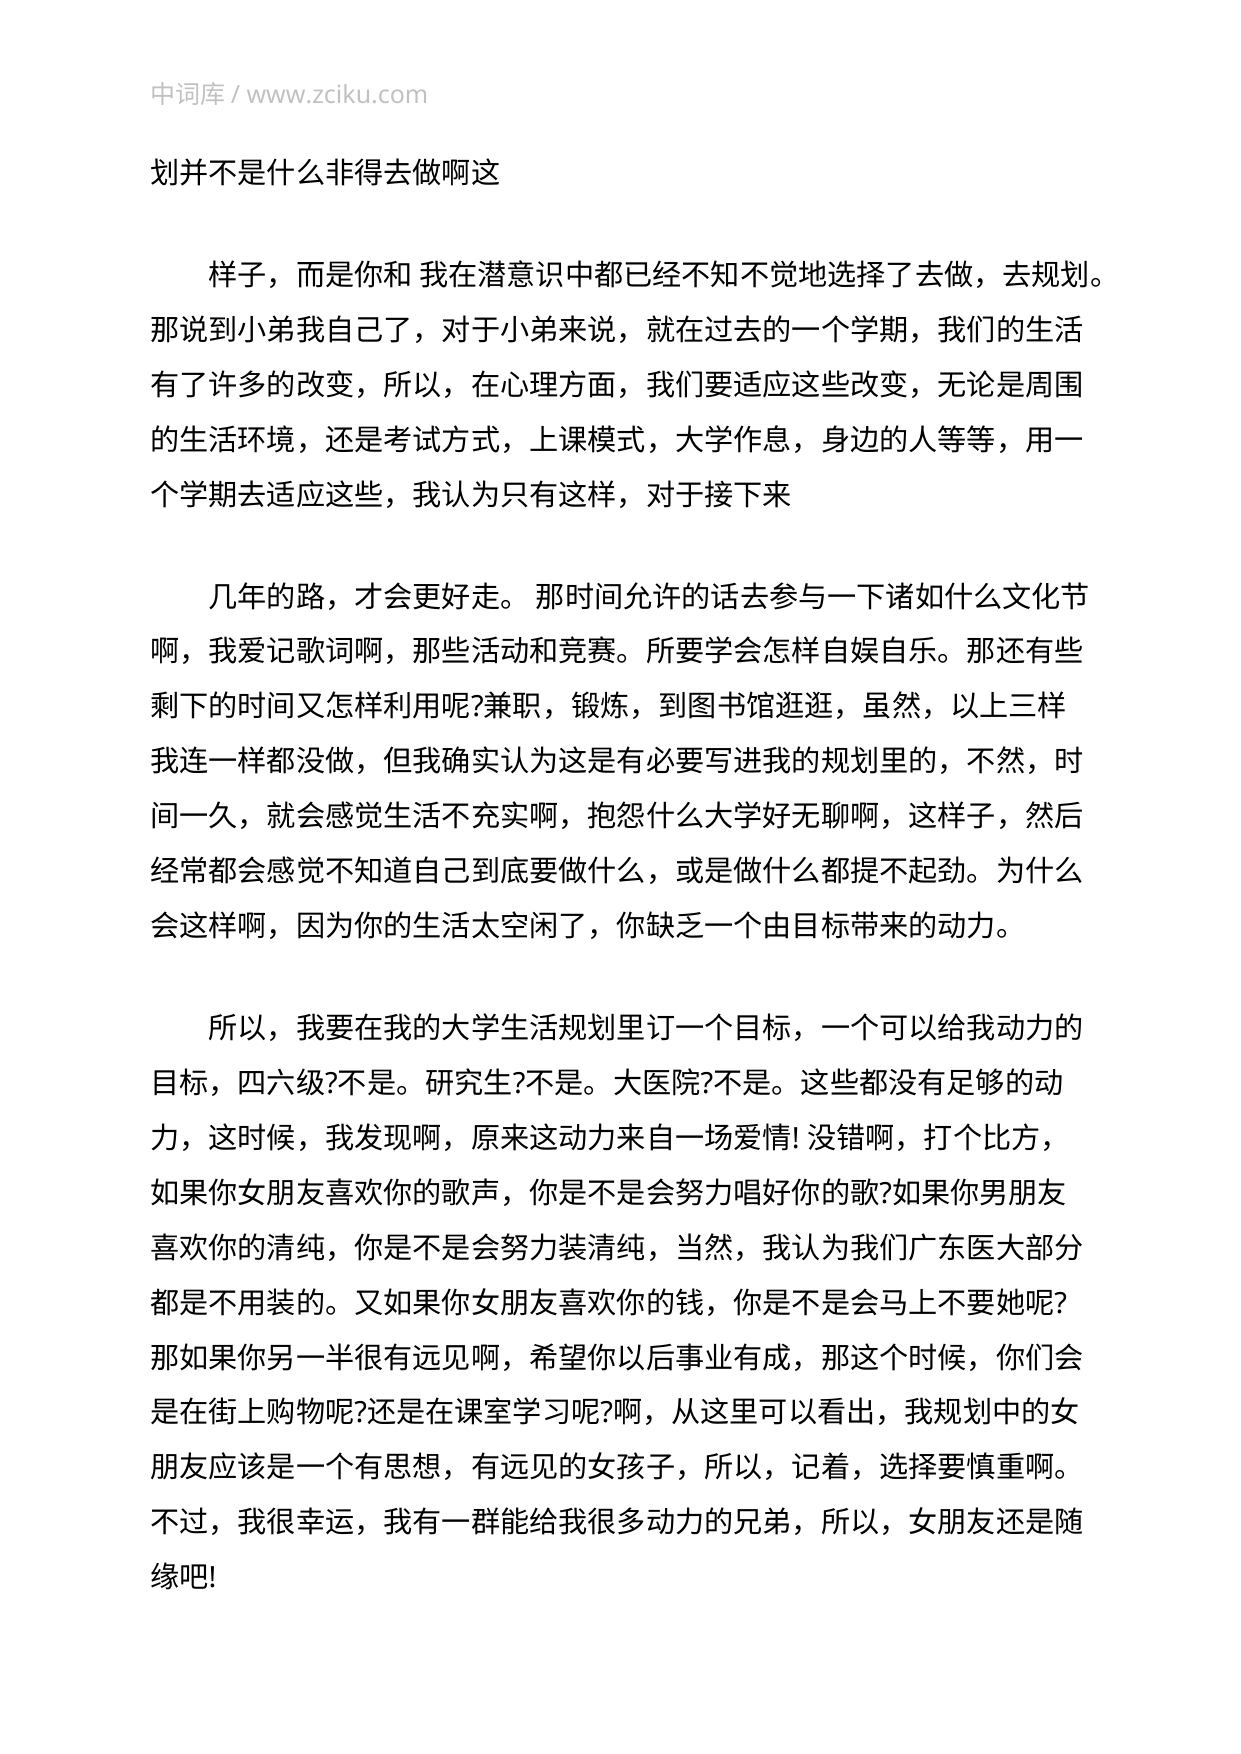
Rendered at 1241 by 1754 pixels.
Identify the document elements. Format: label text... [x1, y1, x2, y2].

text 几年的路，才会更好走。 那时间允许的话去参与一下诸如什么文化节啊，我爱记歌词啊，那些活动和竞赛。所要学会怎样自娱自乐。那还有些剩下的时间又怎样利用呢?兼职，锻炼，到图书馆逛逛，虽然，以上三样我连一样都没做，但我确实认为这是有必要写进我的规划里的，不然，时间一久，就会感觉生活不充实啊，抱怨什么大学好无聊啊，这样子，然后经常都会感觉不知道自己到底要做什么，或是做什么都提不起劲。为什么会这样啊，因为你的生活太空闲了，你缺乏一个由目标带来的动力。 [150, 573, 1090, 945]
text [150, 150, 1090, 192]
text 所以，我要在我的大学生活规划里订一个目标，一个可以给我动力的目标，四六级?不是。研究生?不是。大医院?不是。这些都没有足够的动力，这时候，我发现啊，原来这动力来自一场爱情! 没错啊，打个比方，如果你女朋友喜欢你的歌声，你是不是会努力唱好你的歌?如果你男朋友喜欢你的清纯，你是不是会努力装清纯，当然，我认为我们广东医大部分都是不用装的。又如果你女朋友喜欢你的钱，你是不是会马上不要她呢?那如果你另一半很有远见啊，希望你以后事业有成，那这个时候，你们会是在街上购物呢?还是在课室学习呢?啊，从这里可以看出，我规划中的女朋友应该是一个有思想，有远见的女孩子，所以，记着，选择要慎重啊。不过，我很幸运，我有一群能给我很多动力的兄弟，所以，女朋友还是随缘吧! [150, 1004, 1090, 1596]
text 样子，而是你和 我在潜意识中都已经不知不觉地选择了去做，去规划。那说到小弟我自己了，对于小弟来说，就在过去的一个学期，我们的生活有了许多的改变，所以，在心理方面，我们要适应这些改变，无论是周围的生活环境，还是考试方式，上课模式，大学作息，身边的人等等，用一个学期去适应这些，我认为只有这样，对于接下来 [150, 252, 1090, 514]
